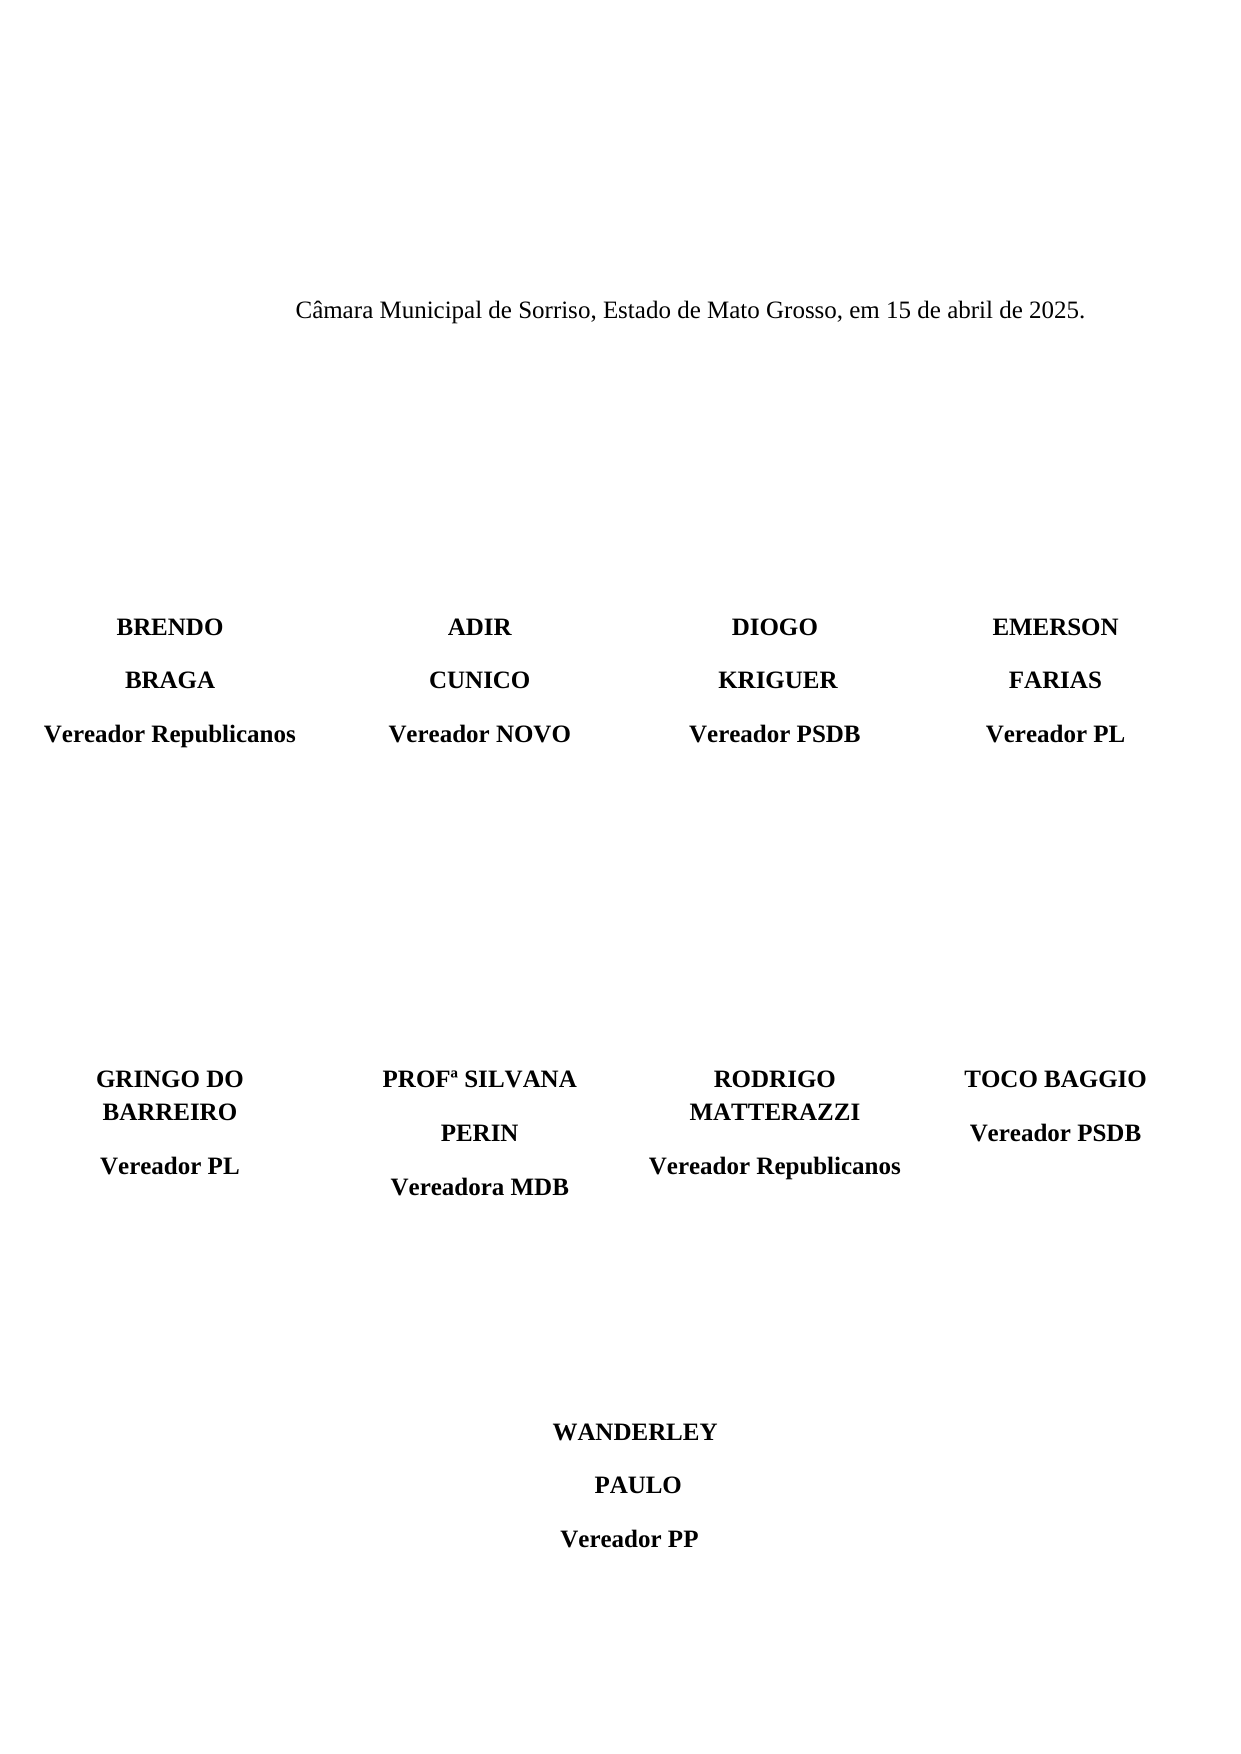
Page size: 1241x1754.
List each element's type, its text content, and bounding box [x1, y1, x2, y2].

table_cell RODRIGO MATTERAZZI Vereador Republicanos [634, 1064, 915, 1201]
table_header EMERSON FARIAS Vereador PL [915, 612, 1196, 1064]
table_header BRENDO BRAGA Vereador Republicanos [15, 612, 325, 1064]
table_header DIOGO KRIGUER Vereador PSDB [634, 612, 915, 1064]
table_cell GRINGO DO BARREIRO Vereador PL [15, 1064, 325, 1201]
table_cell PROFª SILVANA PERIN Vereadora MDB [325, 1064, 634, 1201]
table_header ADIR CUNICO Vereador NOVO [325, 612, 634, 1064]
table_cell TOCO BAGGIO Vereador PSDB [915, 1064, 1196, 1201]
text Câmara Municipal de Sorriso, Estado de Mato Grosso, em 15 de abril de 2025. [148, 295, 1122, 324]
text Vereador PP [148, 1524, 1122, 1553]
text PAULO [148, 1471, 1122, 1499]
text WANDERLEY [148, 1417, 1122, 1445]
